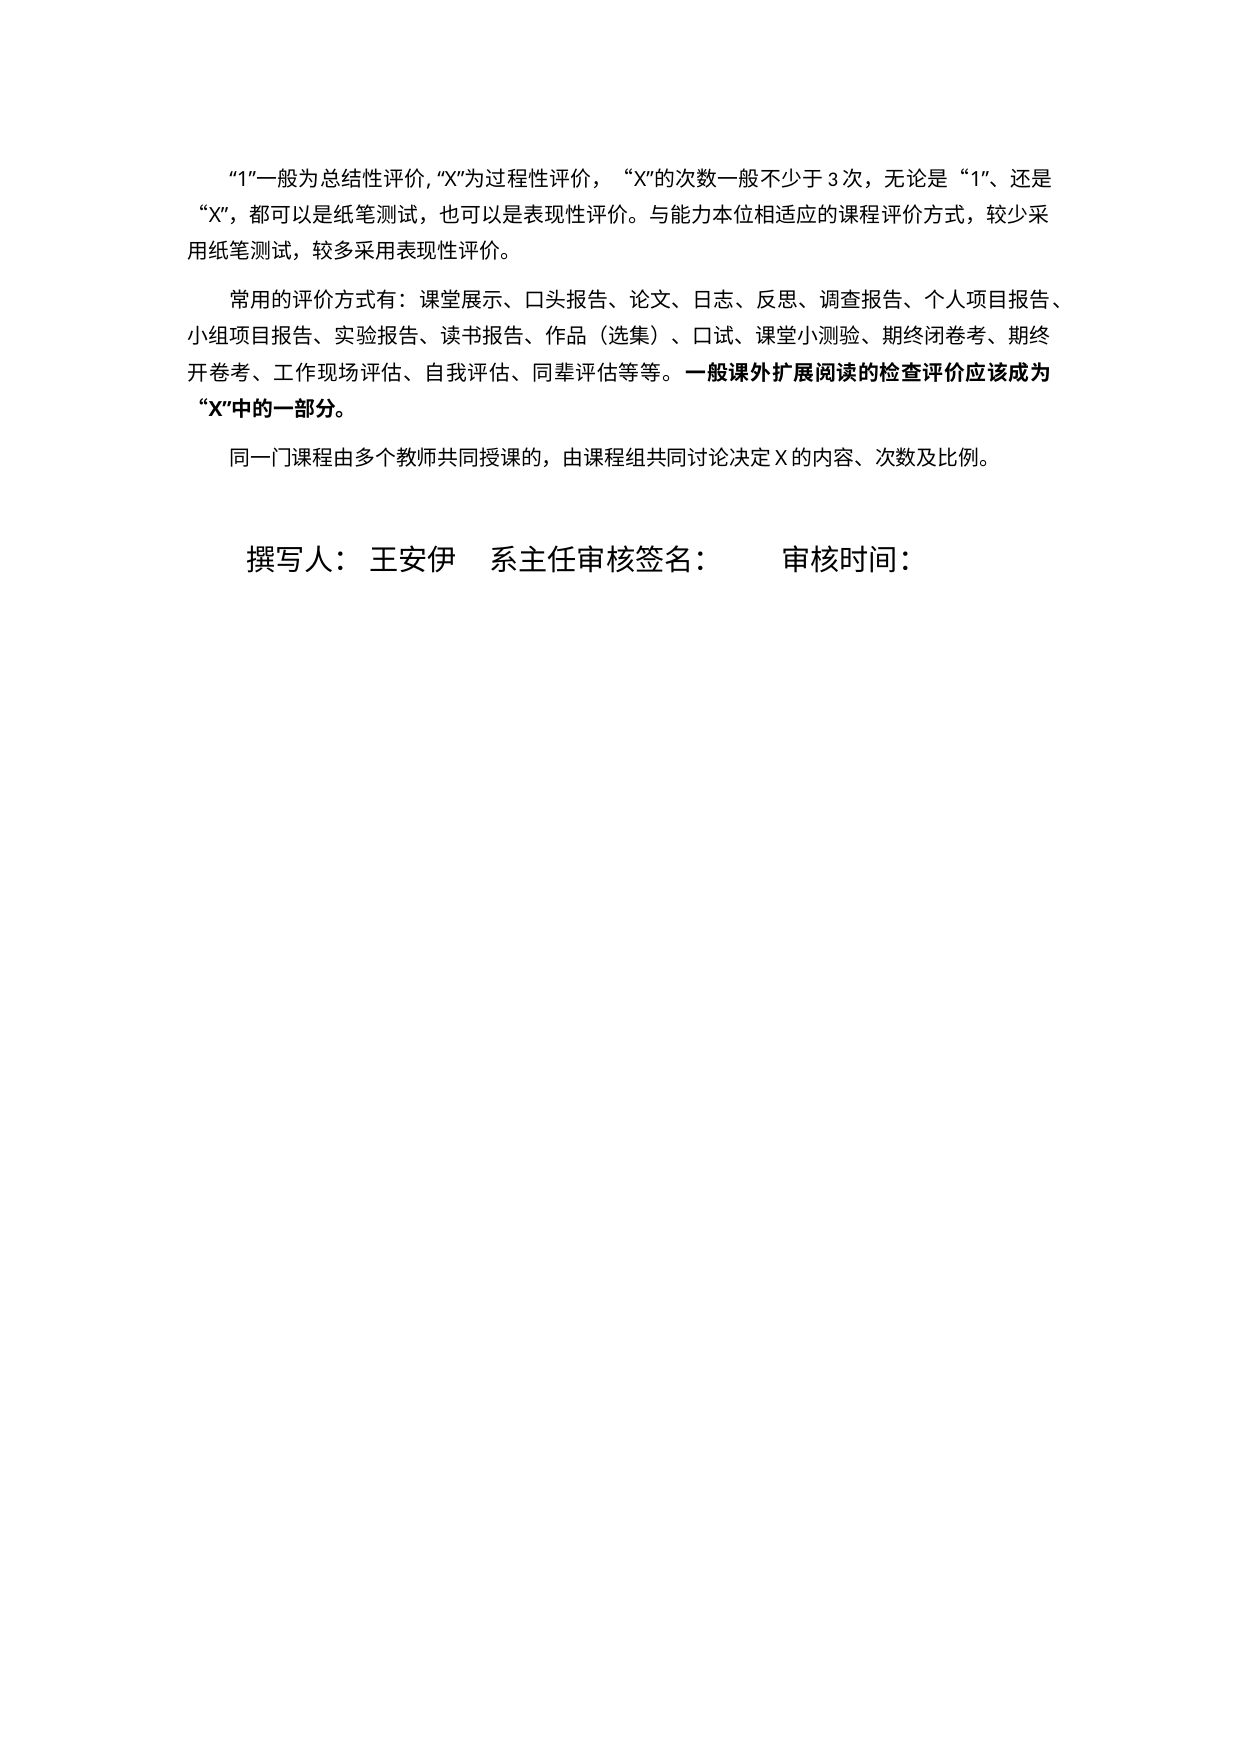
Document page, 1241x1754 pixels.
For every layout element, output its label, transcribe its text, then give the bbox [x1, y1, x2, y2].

text 常用的评价方式有：课堂展示、口头报告、论文、日志、反思、调查报告、个人项目报告、小组项目报告、实验报告、读书报告、作品（选集）、口试、课堂小测验、期终闭卷考、期终开卷考、工作现场评估、自我评估、同辈评估等等。一般课外扩展阅读的检查评价应该成为“X”中的一部分。 [187, 283, 1053, 422]
text “1”一般为总结性评价, “X”为过程性评价，“X”的次数一般不少于3次，无论是“1”、还是“X”，都可以是纸笔测试，也可以是表现性评价。与能力本位相适应的课程评价方式，较少采用纸笔测试，较多采用表现性评价。 [187, 162, 1053, 265]
text 同一门课程由多个教师共同授课的，由课程组共同讨论决定X的内容、次数及比例。 [187, 441, 1053, 471]
text 撰写人： 王安伊 系主任审核签名： 审核时间： [187, 536, 1053, 579]
